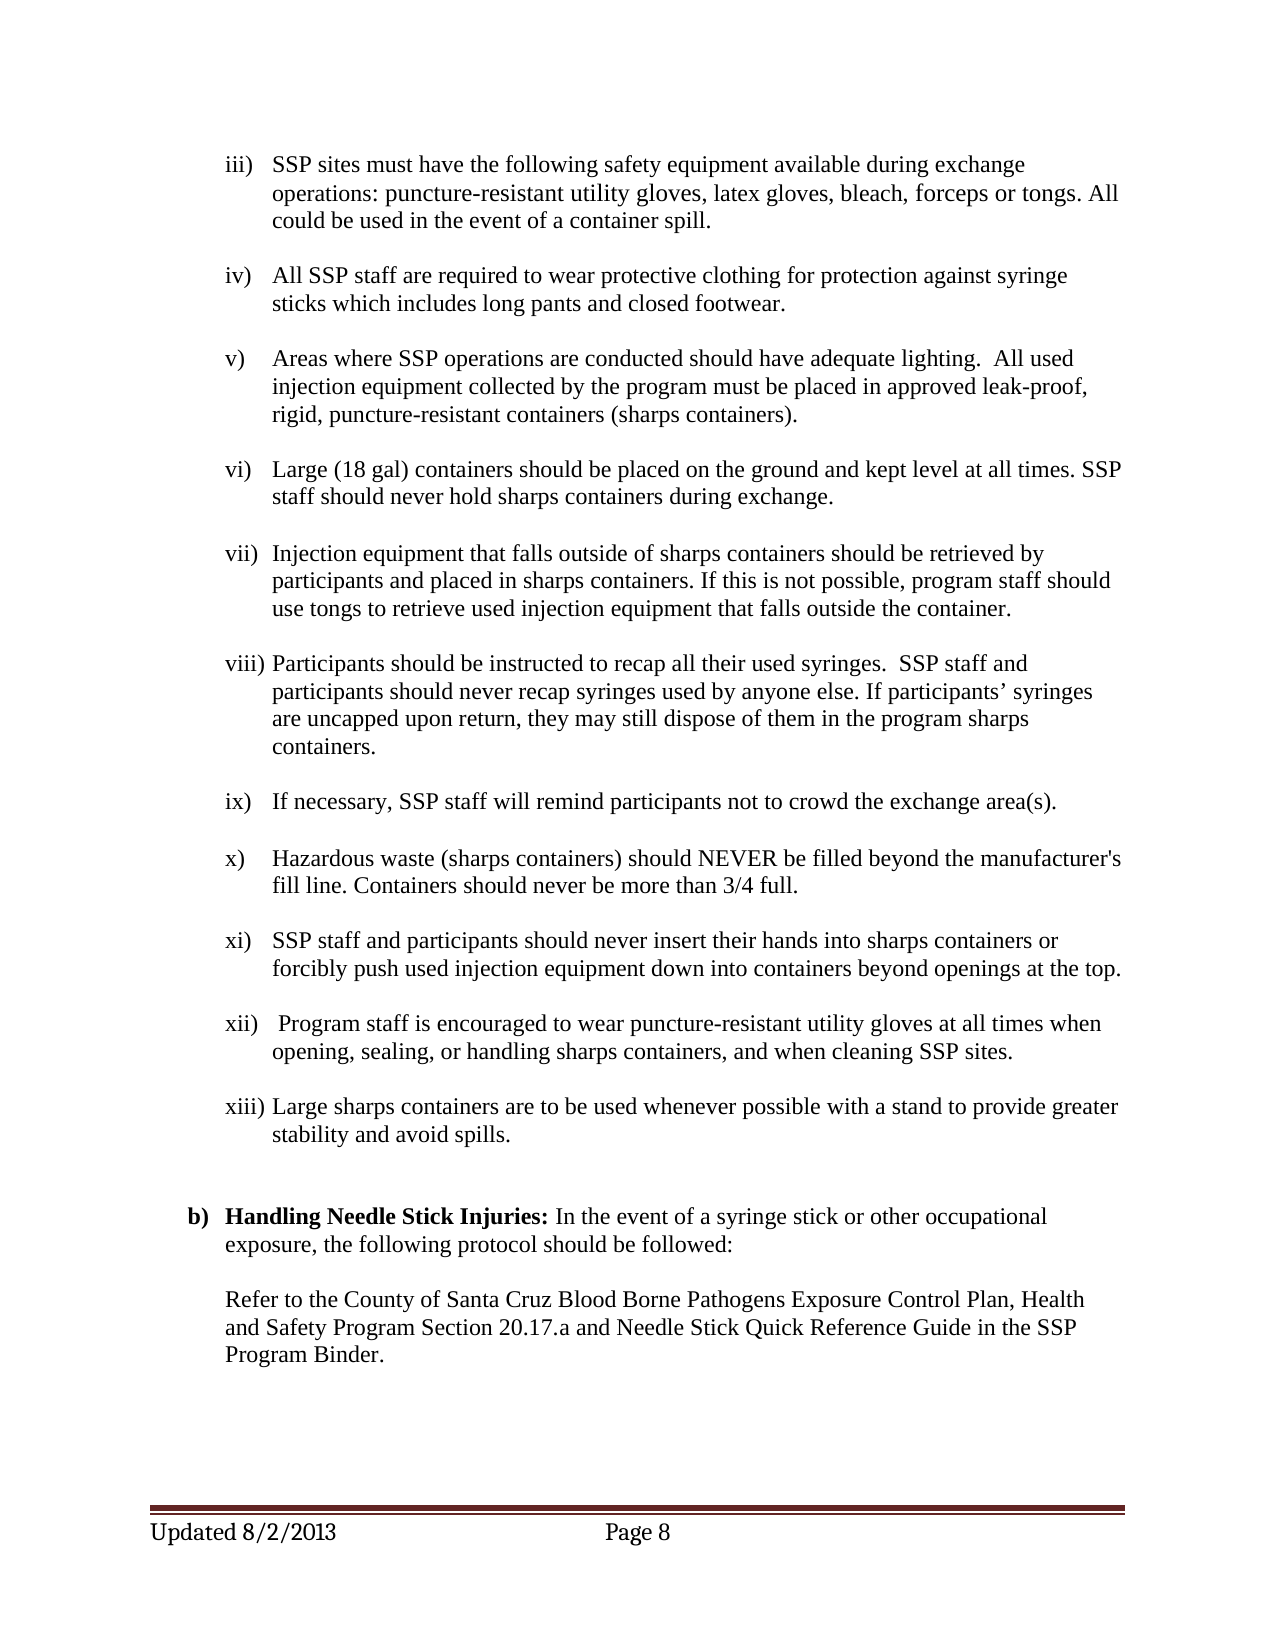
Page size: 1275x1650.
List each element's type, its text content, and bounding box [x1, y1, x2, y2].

list Large (18 gal) containers should be placed on the ground and kept level at all times. SSP staff should never hold sharps containers during exchange. [225, 455, 1125, 510]
list Hazardous waste (sharps containers) should NEVER be filled beyond the manufacturer's fill line. Containers should never be more than 3/4 full. [225, 843, 1125, 899]
list SSP staff and participants should never insert their hands into sharps containers or forcibly push used injection equipment down into containers beyond openings at the top. [225, 926, 1125, 982]
list All SSP staff are required to wear protective clothing for protection against syringe sticks which includes long pants and closed footwear. [225, 262, 1125, 317]
list Large sharps containers are to be used whenever possible with a stand to provide greater stability and avoid spills. [225, 1092, 1125, 1147]
list Areas where SSP operations are conducted should have adequate lighting. All used injection equipment collected by the program must be placed in approved leak-proof, rigid, puncture-resistant containers (sharps containers). [225, 344, 1125, 427]
list If necessary, SSP staff will remind participants not to crowd the exchange area(s). [225, 787, 1125, 815]
list Injection equipment that falls outside of sharps containers should be retrieved by participants and placed in sharps containers. If this is not possible, program staff should use tongs to retrieve used injection equipment that falls outside the container. [225, 539, 1125, 622]
list Participants should be instructed to recap all their used syringes. SSP staff and participants should never recap syringes used by anyone else. If participants’ syringes are uncapped upon return, they may still dispose of them in the program sharps containers. [225, 649, 1125, 759]
list Program staff is encouraged to wear puncture-resistant utility gloves at all times when opening, sealing, or handling sharps containers, and when cleaning SSP sites. [225, 1009, 1125, 1064]
text Refer to the County of Santa Cruz Blood Borne Pathogens Exposure Control Plan, Health and Safety Program Section 20.17.a and Needle Stick Quick Reference Guide in the SSP Program Binder. [225, 1285, 1125, 1368]
list SSP sites must have the following safety equipment available during exchange operations: puncture-resistant utility gloves, latex gloves, bleach, forceps or tongs. All could be used in the event of a container spill. [225, 150, 1125, 234]
list Handling Needle Stick Injuries: In the event of a syringe stick or other occupational exposure, the following protocol should be followed: [187, 1202, 1125, 1258]
